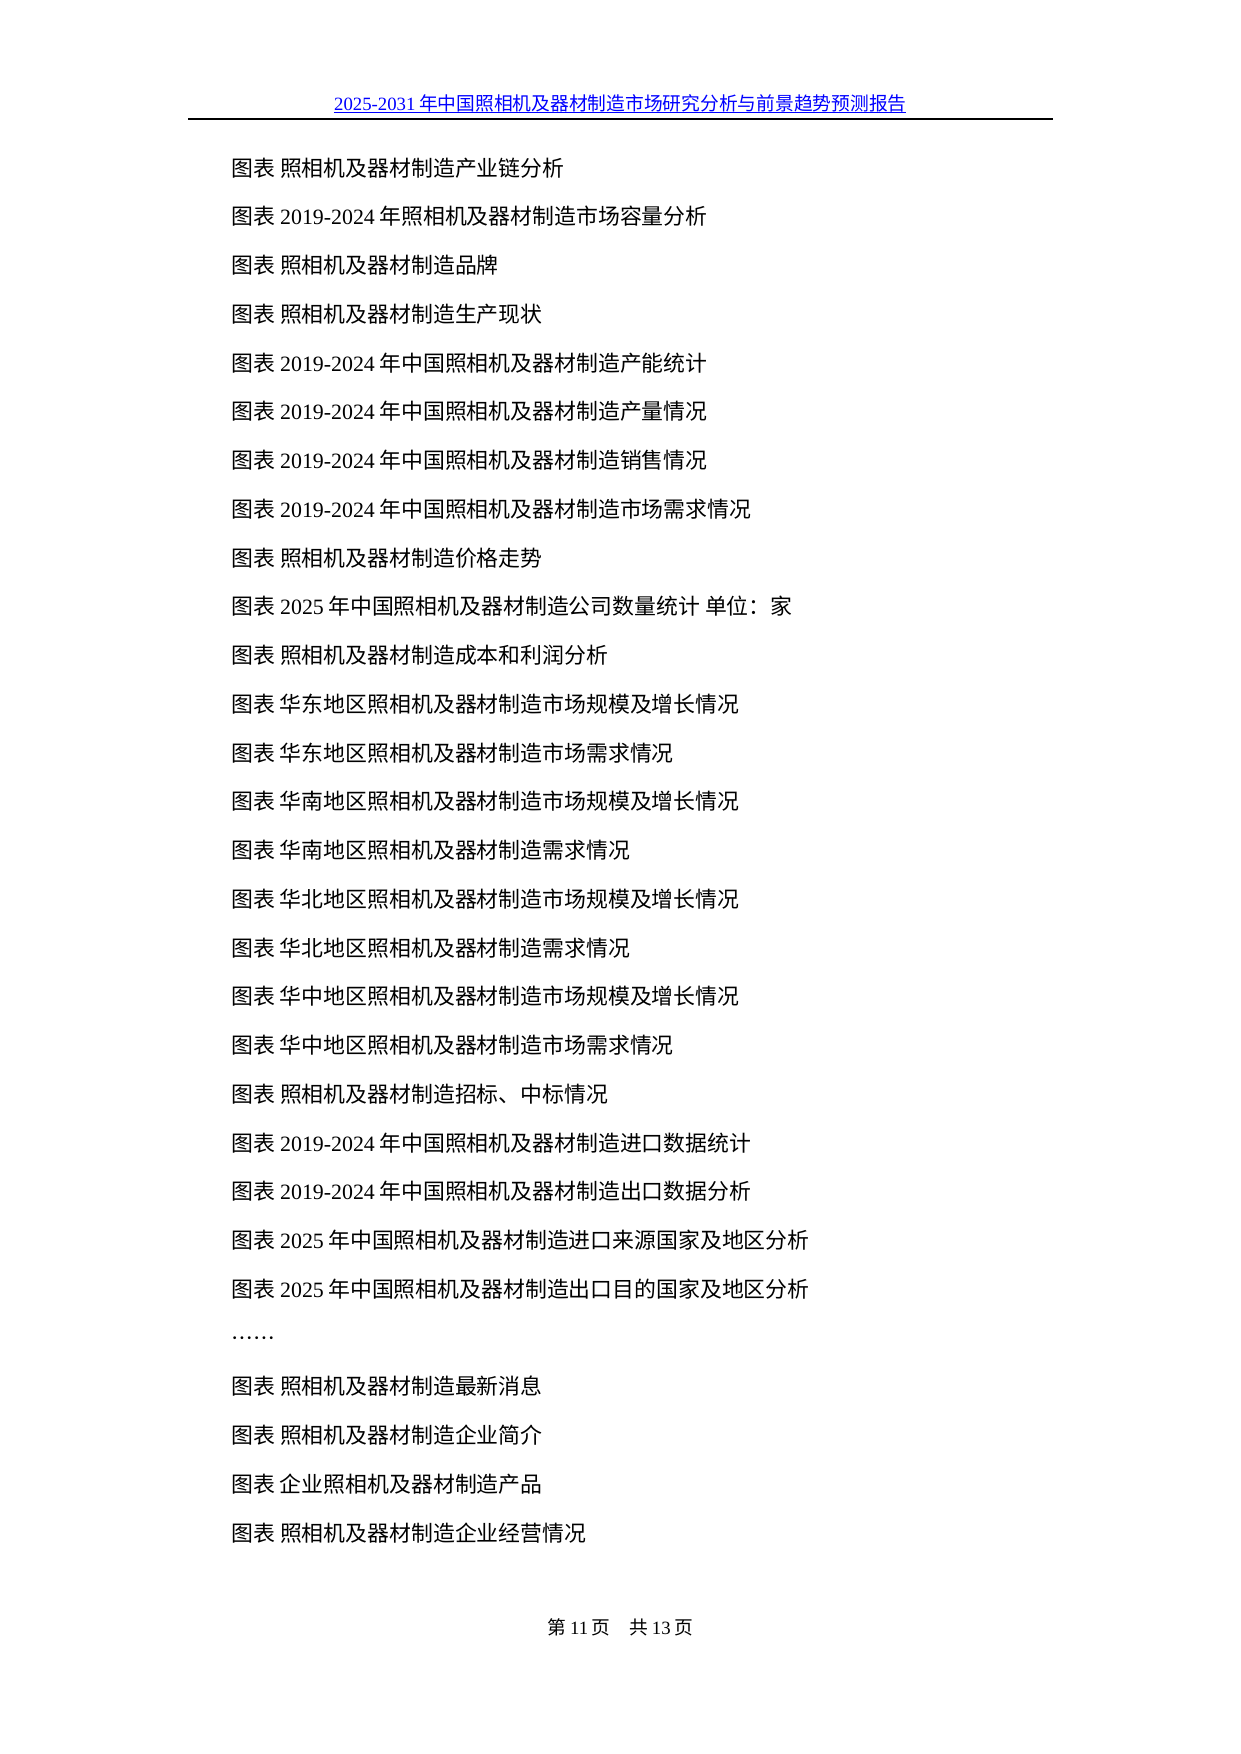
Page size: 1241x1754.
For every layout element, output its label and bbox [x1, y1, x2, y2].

text [187, 150, 1053, 1548]
